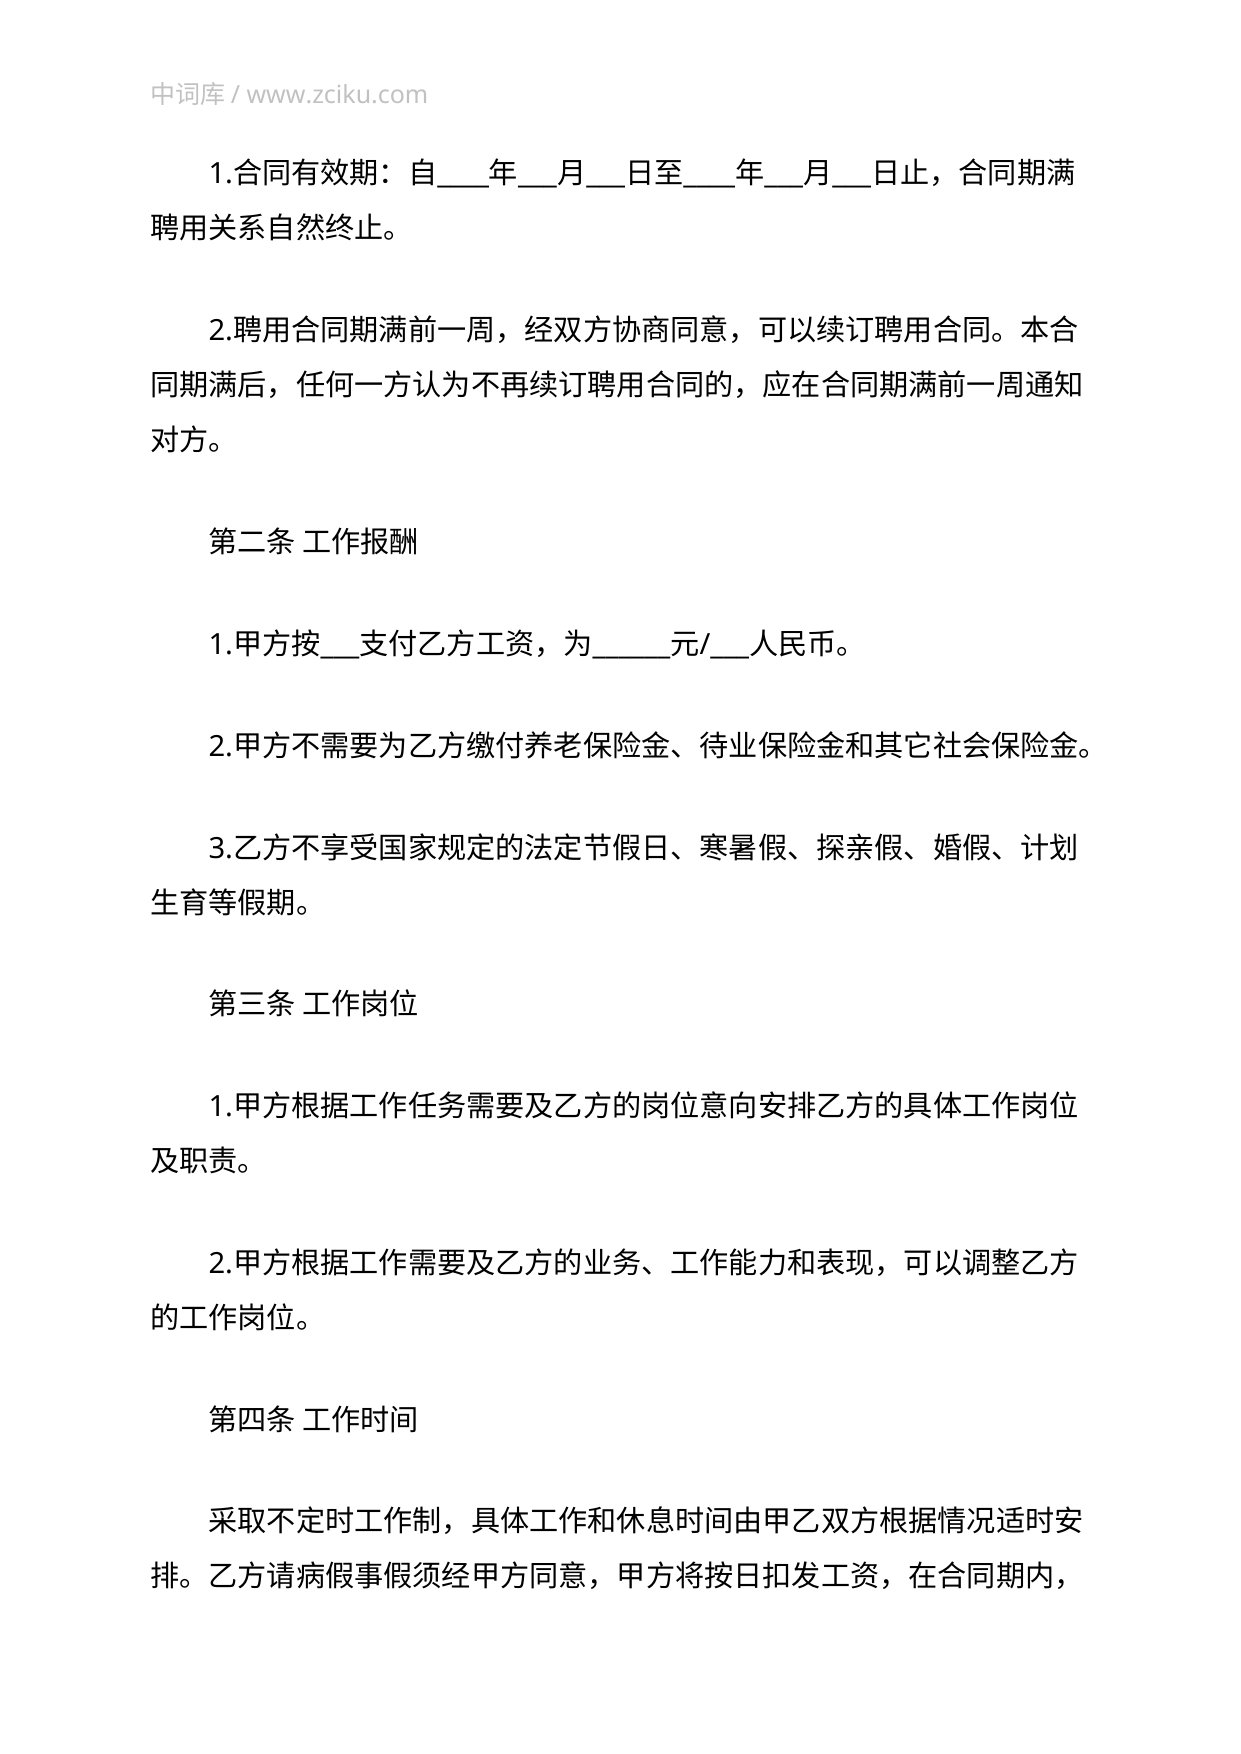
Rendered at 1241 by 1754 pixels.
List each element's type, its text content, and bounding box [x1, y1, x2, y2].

text 1.甲方按___支付乙方工资，为______元/___人民币。 [150, 620, 1090, 663]
text 2.甲方不需要为乙方缴付养老保险金、待业保险金和其它社会保险金。 [150, 722, 1090, 764]
text 第三条 工作岗位 [150, 981, 1090, 1023]
text 第二条 工作报酬 [150, 518, 1090, 561]
text 1.甲方根据工作任务需要及乙方的岗位意向安排乙方的具体工作岗位及职责。 [150, 1083, 1090, 1180]
text 2.甲方根据工作需要及乙方的业务、工作能力和表现，可以调整乙方的工作岗位。 [150, 1239, 1090, 1337]
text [150, 1498, 1090, 1595]
text 2.聘用合同期满前一周，经双方协商同意，可以续订聘用合同。本合同期满后，任何一方认为不再续订聘用合同的，应在合同期满前一周通知对方。 [150, 307, 1090, 459]
text 1.合同有效期：自____年___月___日至____年___月___日止，合同期满聘用关系自然终止。 [150, 150, 1090, 247]
text 第四条 工作时间 [150, 1396, 1090, 1438]
text 3.乙方不享受国家规定的法定节假日、寒暑假、探亲假、婚假、计划生育等假期。 [150, 824, 1090, 921]
